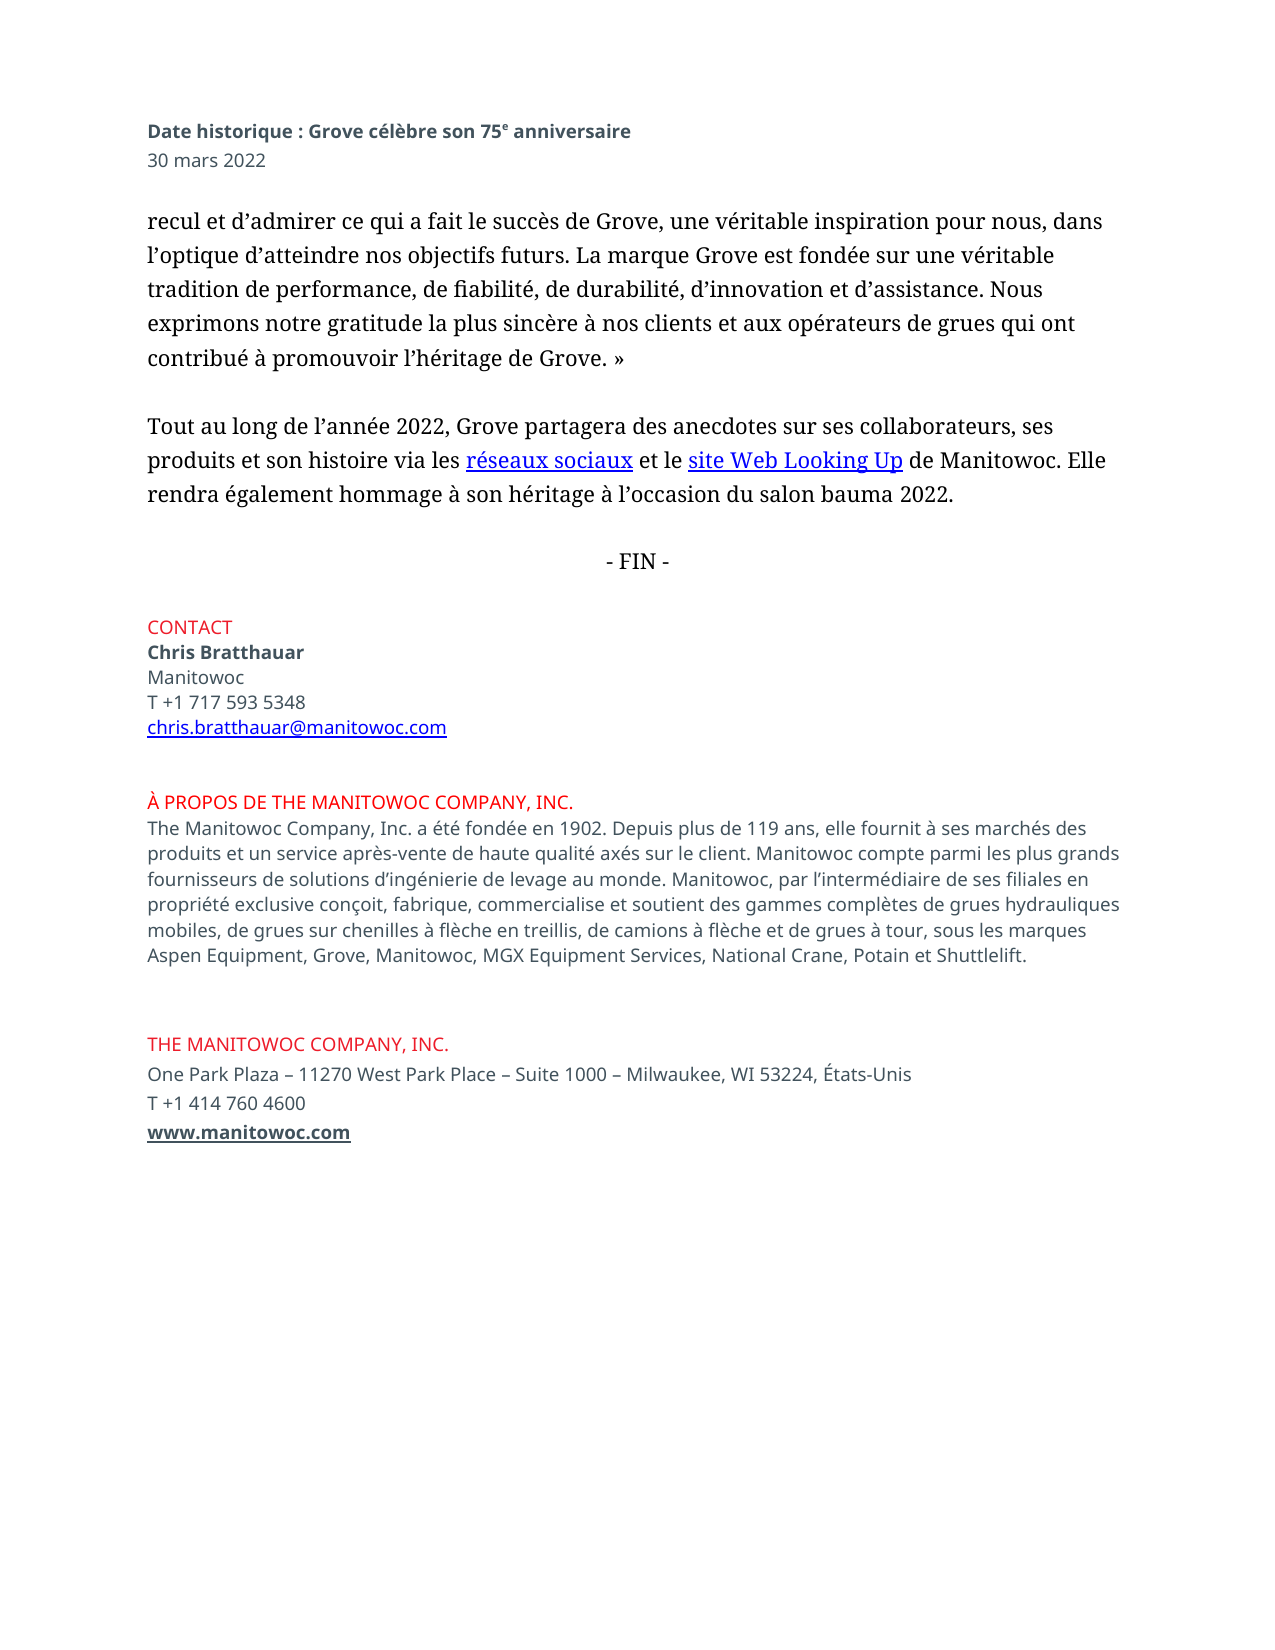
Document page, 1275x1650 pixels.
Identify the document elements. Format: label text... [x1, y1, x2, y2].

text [147, 206, 1128, 372]
text T +1 414 760 4600 [147, 1090, 1128, 1116]
text chris.bratthauar@manitowoc.com [147, 714, 1128, 739]
text T +1 717 593 5348 [147, 689, 1128, 714]
text THE MANITOWOC COMPANY, INC. [147, 1032, 1128, 1057]
text The Manitowoc Company, Inc. a été fondée en 1902. Depuis plus de 119 ans, elle fournit à ses marchés des produits et un service après-vente de haute qualité axés sur le client. Manitowoc compte parmi les plus grands fournisseurs de solutions d’ingénierie de levage au monde. Manitowoc, par l’intermédiaire de ses filiales en propriété exclusive conçoit, fabrique, commercialise et soutient des gammes complètes de grues hydrauliques mobiles, de grues sur chenilles à flèche en treillis, de camions à flèche et de grues à tour, sous les marques Aspen Equipment, Grove, Manitowoc, MGX Equipment Services, National Crane, Potain et Shuttlelift. [147, 815, 1128, 968]
text One Park Plaza – 11270 West Park Place – Suite 1000 – Milwaukee, WI 53224, États-Unis [147, 1061, 1128, 1086]
text CONTACT [147, 614, 1128, 639]
text www.manitowoc.com [147, 1119, 1128, 1145]
text À PROPOS DE THE MANITOWOC COMPANY, INC. [147, 789, 1128, 815]
text - FIN - [147, 546, 1128, 576]
text Tout au long de l’année 2022, Grove partagera des anecdotes sur ses collaborateurs, ses produits et son histoire via les réseaux sociaux et le site Web Looking Up de Manitowoc. Elle rendra également hommage à son héritage à l’occasion du salon bauma 2022. [147, 411, 1128, 542]
text Chris Bratthauar [147, 639, 1128, 664]
text Manitowoc [147, 664, 1128, 689]
